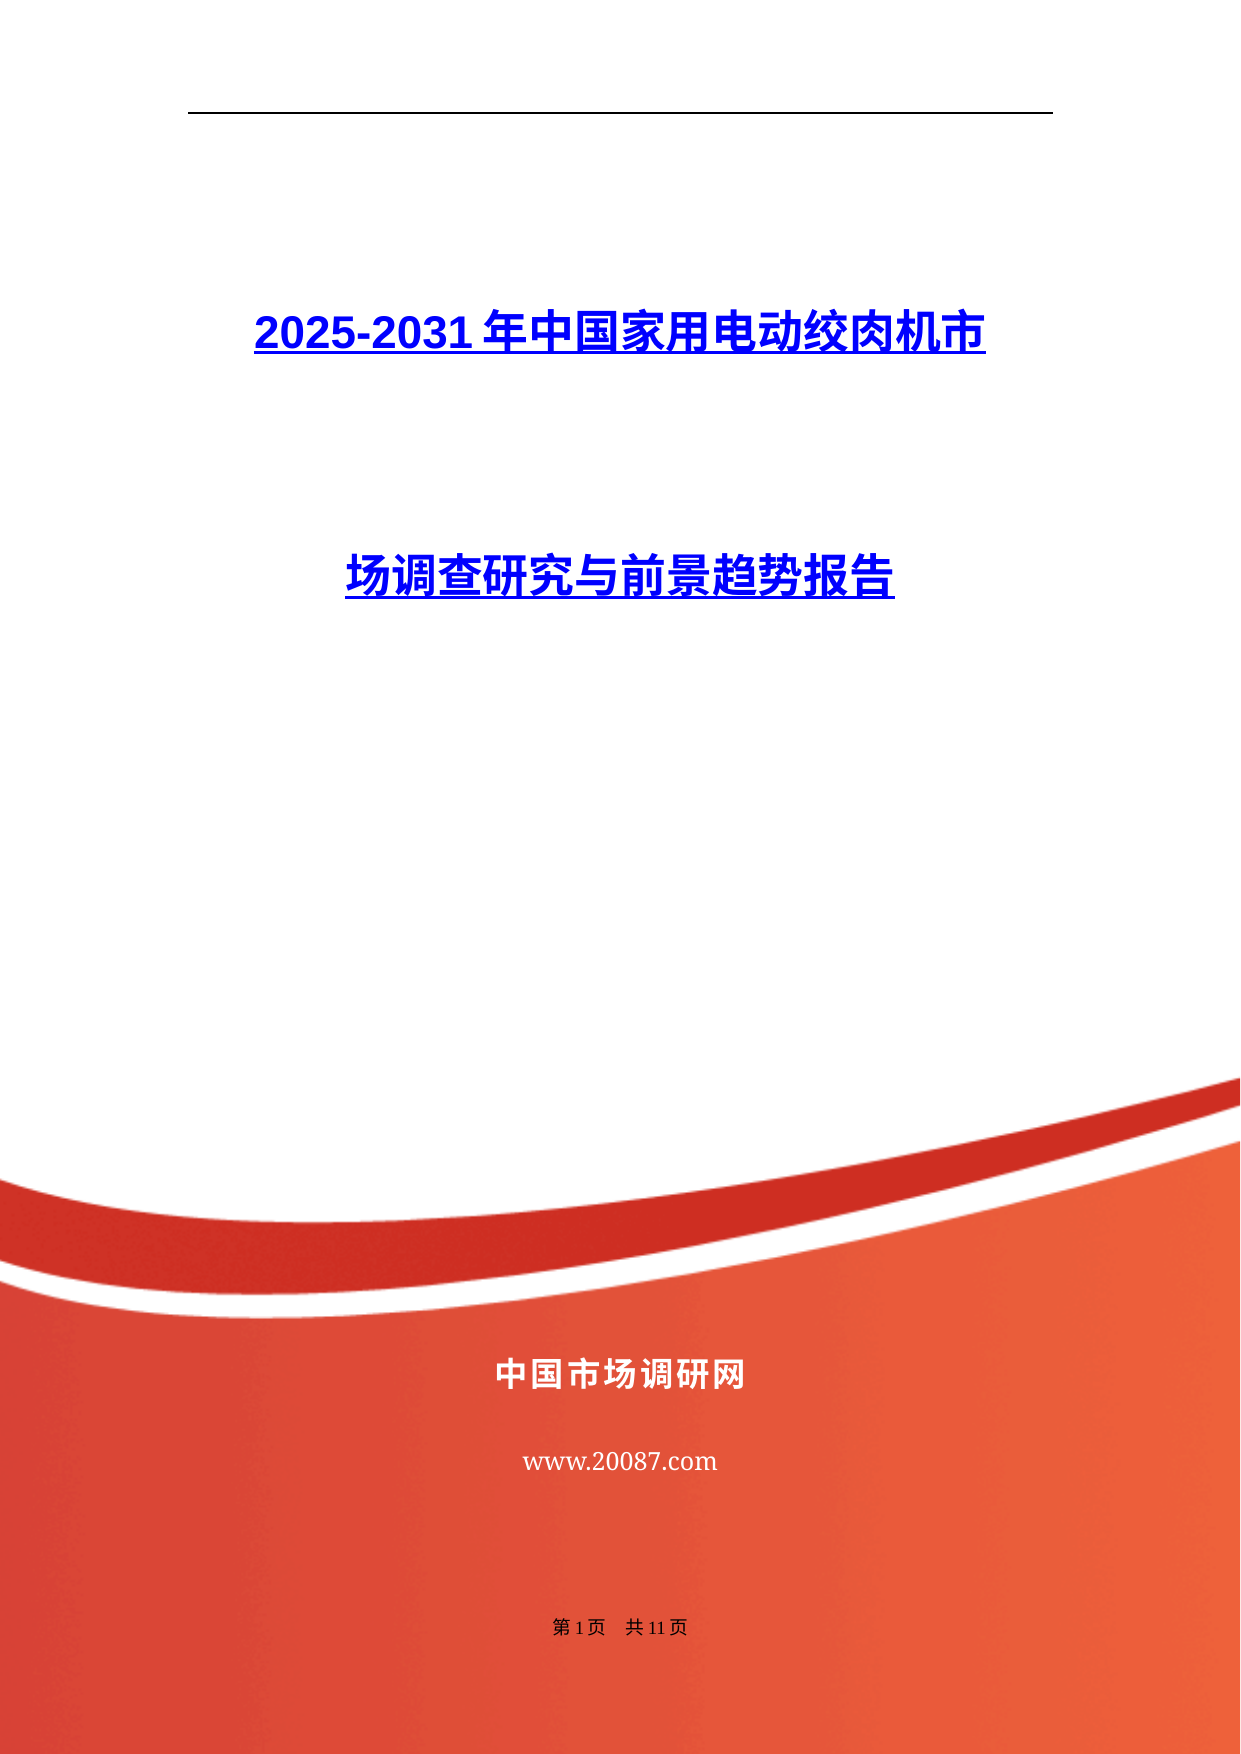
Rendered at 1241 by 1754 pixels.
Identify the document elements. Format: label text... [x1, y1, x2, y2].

picture [0, 1006, 1241, 1754]
subtitle 中国市场调研网 [187, 1339, 1053, 1404]
table_header 2025-2031年中国家用电动绞肉机市场调查研究与前景趋势报告 [188, 207, 1053, 773]
text www.20087.com [187, 1428, 1053, 1493]
